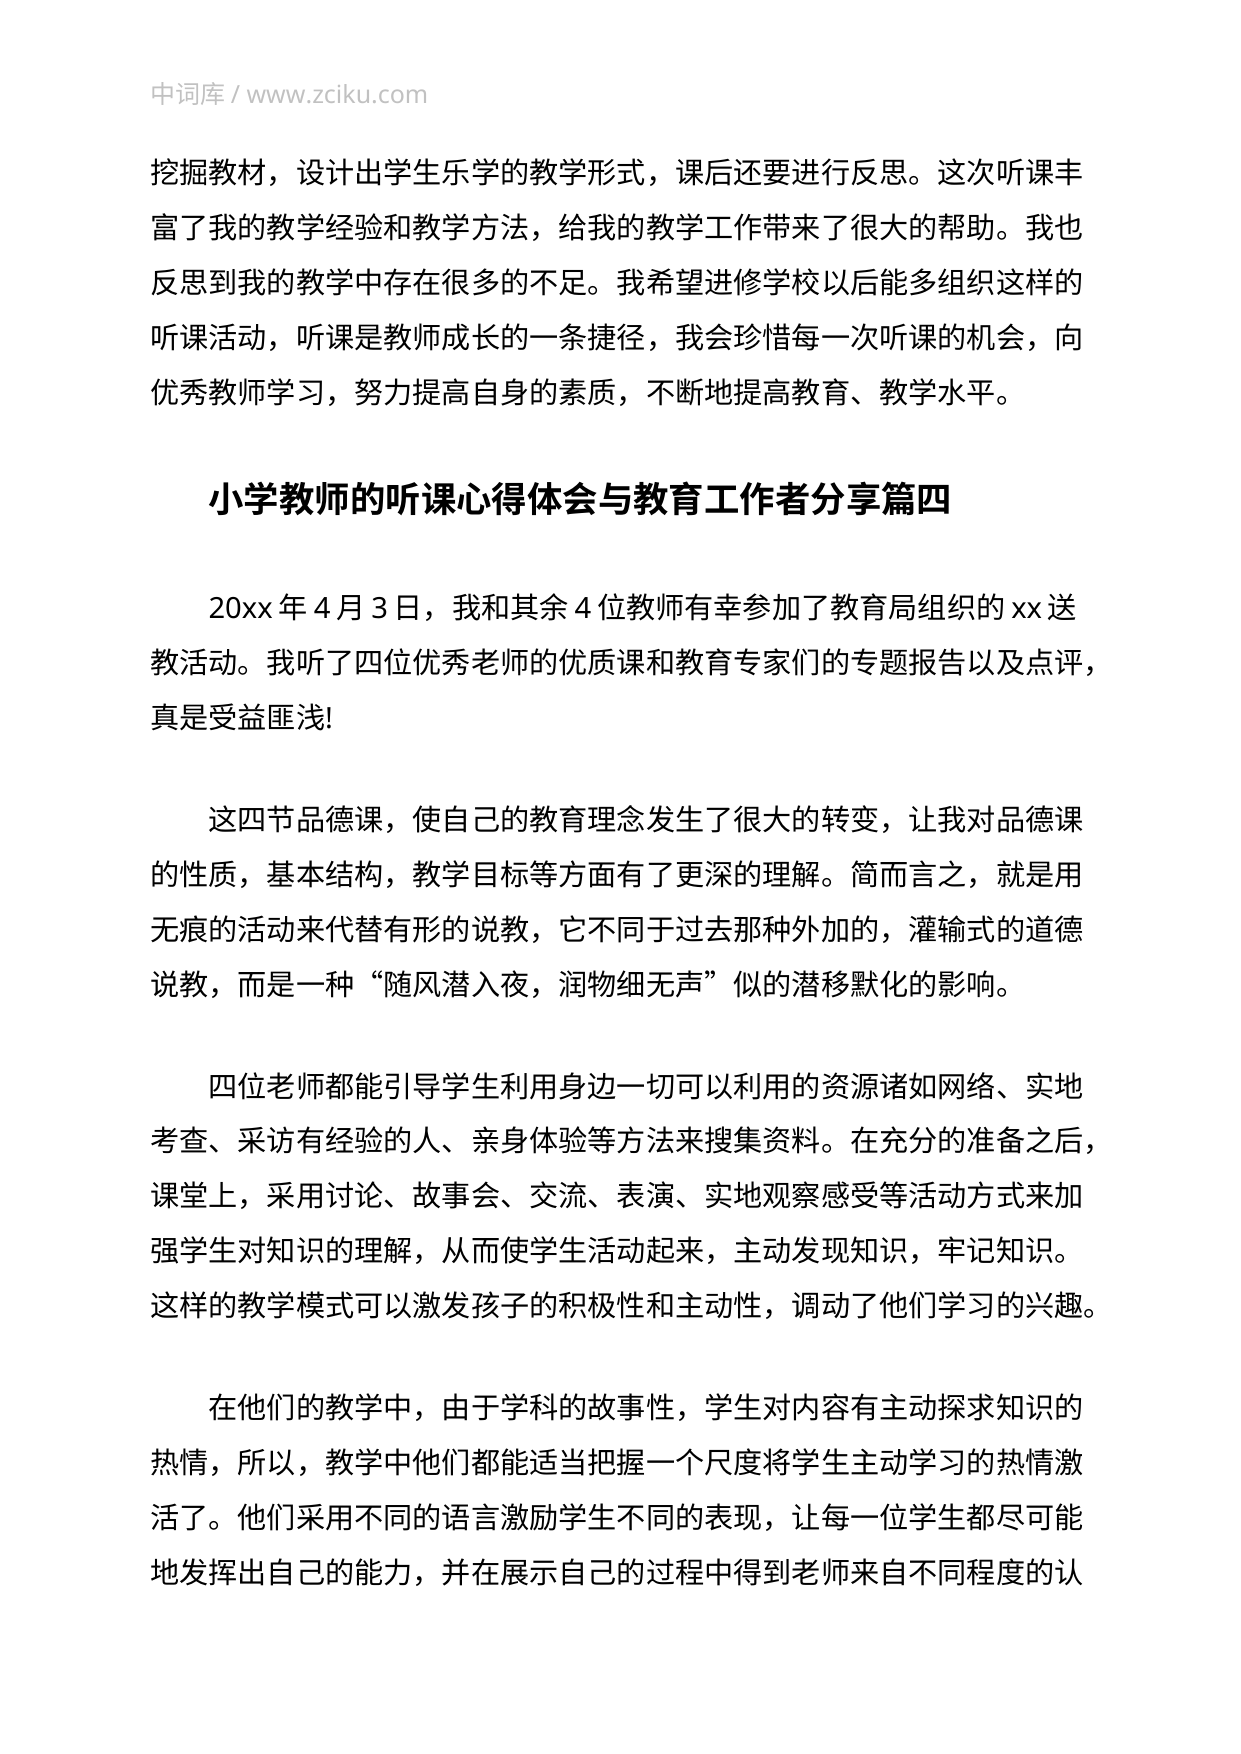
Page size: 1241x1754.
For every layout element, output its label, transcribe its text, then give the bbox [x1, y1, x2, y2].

text 这四节品德课，使自己的教育理念发生了很大的转变，让我对品德课的性质，基本结构，教学目标等方面有了更深的理解。简而言之，就是用无痕的活动来代替有形的说教，它不同于过去那种外加的，灌输式的道德说教，而是一种“随风潜入夜，润物细无声”似的潜移默化的影响。 [150, 797, 1090, 1004]
text 四位老师都能引导学生利用身边一切可以利用的资源诸如网络、实地考查、采访有经验的人、亲身体验等方法来搜集资料。在充分的准备之后，课堂上，采用讨论、故事会、交流、表演、实地观察感受等活动方式来加强学生对知识的理解，从而使学生活动起来，主动发现知识，牢记知识。这样的教学模式可以激发孩子的积极性和主动性，调动了他们学习的兴趣。 [150, 1063, 1090, 1325]
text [150, 1384, 1090, 1591]
text 小学教师的听课心得体会与教育工作者分享篇四 [150, 471, 1090, 523]
text 20xx年4月3日，我和其余4位教师有幸参加了教育局组织的xx送教活动。我听了四位优秀老师的优质课和教育专家们的专题报告以及点评，真是受益匪浅! [150, 585, 1090, 737]
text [150, 150, 1090, 412]
